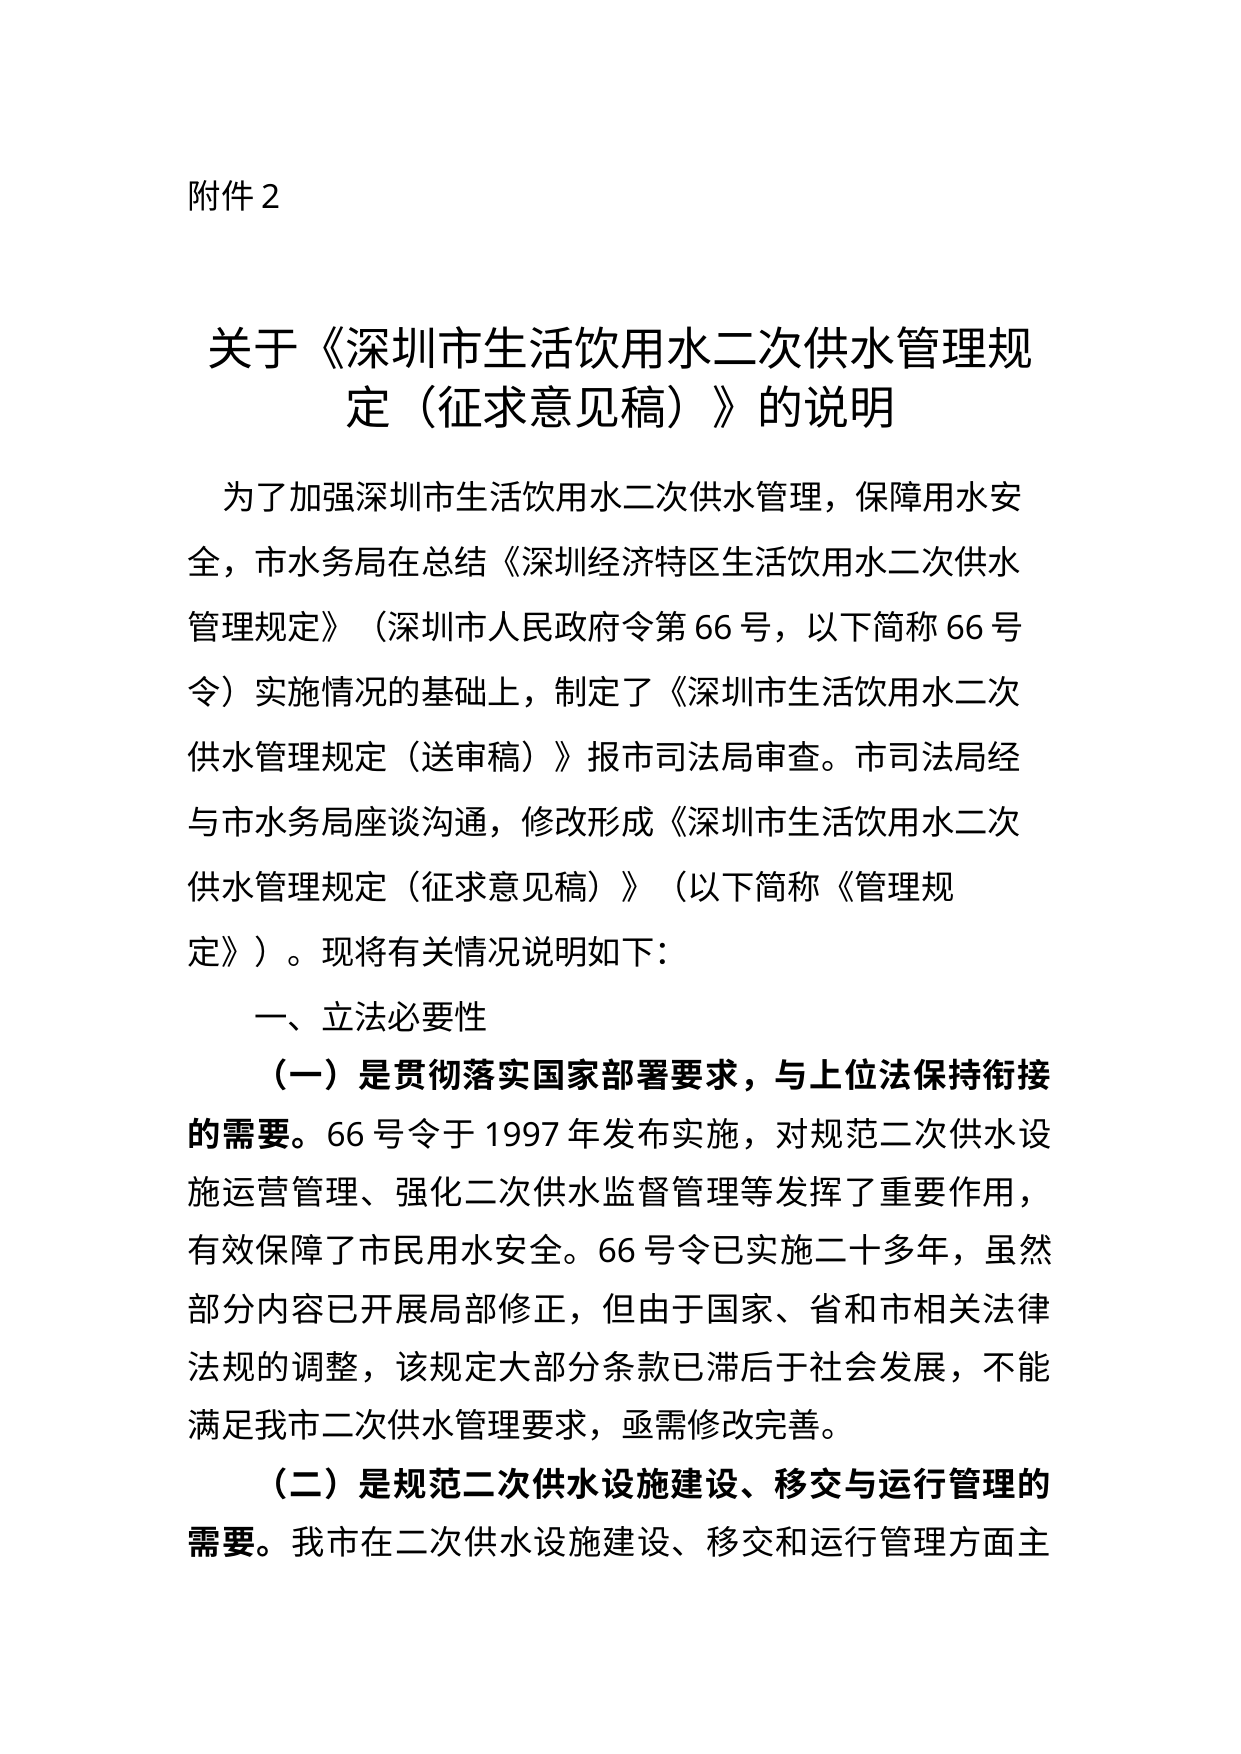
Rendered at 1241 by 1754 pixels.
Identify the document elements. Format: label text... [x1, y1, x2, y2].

text 为了加强深圳市生活饮用水二次供水管理，保障用水安全，市水务局在总结《深圳经济特区生活饮用水二次供水管理规定》（深圳市人民政府令第66号，以下简称66号令）实施情况的基础上，制定了《深圳市生活饮用水二次供水管理规定（送审稿）》报市司法局审查。市司法局经与市水务局座谈沟通，修改形成《深圳市生活饮用水二次供水管理规定（征求意见稿）》（以下简称《管理规定》）。现将有关情况说明如下： [187, 463, 1053, 983]
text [187, 1449, 1053, 1566]
text （一）是贯彻落实国家部署要求，与上位法保持衔接的需要。66号令于1997年发布实施，对规范二次供水设施运营管理、强化二次供水监督管理等发挥了重要作用，有效保障了市民用水安全。66号令已实施二十多年，虽然部分内容已开展局部修正，但由于国家、省和市相关法律法规的调整，该规定大部分条款已滞后于社会发展，不能满足我市二次供水管理要求，亟需修改完善。 [187, 1041, 1053, 1449]
subtitle 关于《深圳市生活饮用水二次供水管理规定（征求意见稿）》的说明 [187, 319, 1053, 436]
text 附件2 [187, 162, 1053, 227]
text 一、立法必要性 [187, 983, 1053, 1041]
